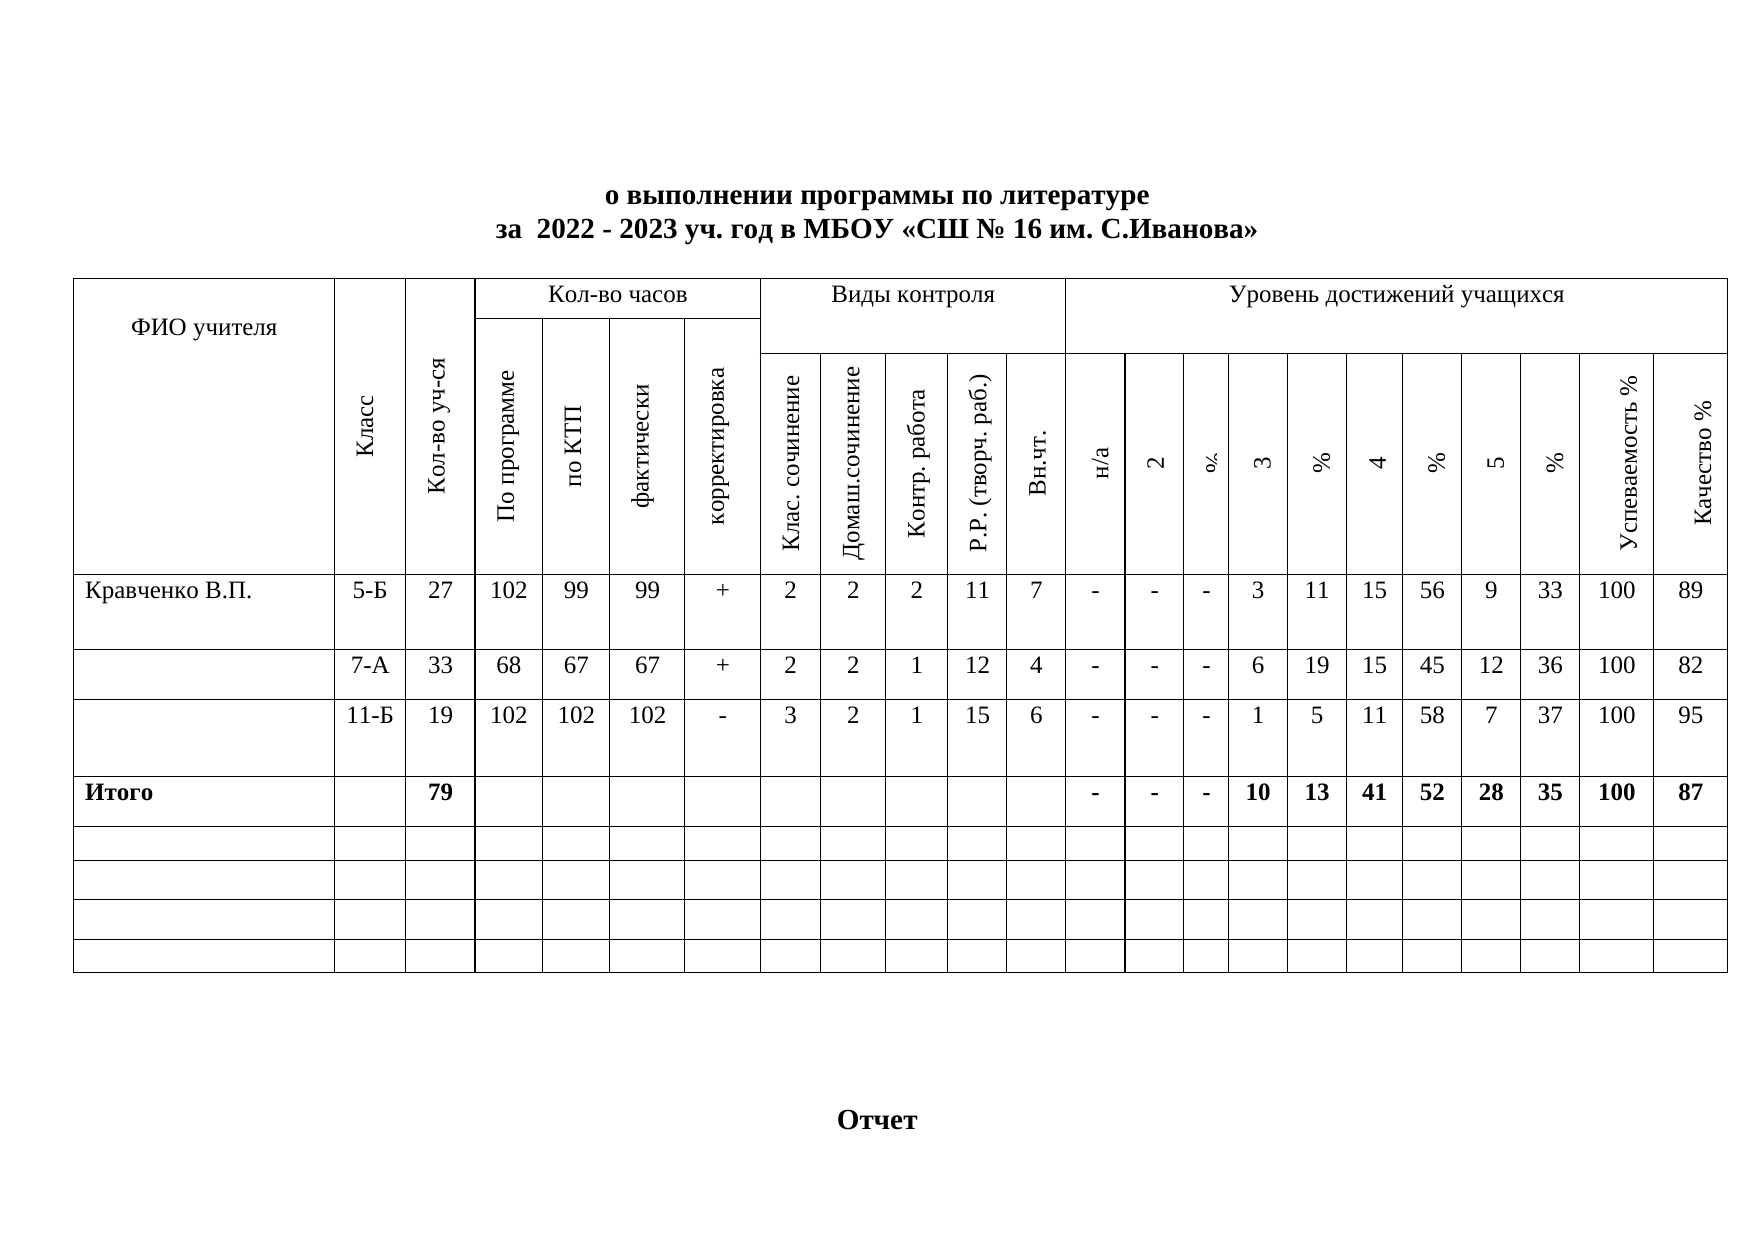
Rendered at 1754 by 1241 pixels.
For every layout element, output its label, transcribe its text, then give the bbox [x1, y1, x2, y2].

table_cell [476, 940, 542, 972]
table_cell [948, 861, 1006, 899]
table_cell % [1184, 354, 1228, 574]
table_cell 102 [543, 700, 609, 776]
table_cell фактически [610, 319, 684, 574]
table_cell [1580, 940, 1653, 972]
table_cell [685, 827, 760, 860]
table_cell 5 [1462, 354, 1520, 574]
table_cell 67 [543, 650, 609, 699]
table_cell [543, 861, 609, 899]
table_cell По программе [476, 319, 542, 574]
table_cell 5-Б [335, 575, 405, 649]
table_cell [1403, 900, 1461, 939]
table_cell 102 [610, 700, 684, 776]
table_cell % [1521, 354, 1579, 574]
table_cell 5 [1288, 700, 1346, 776]
table_cell 35 [1521, 777, 1579, 826]
table_cell [761, 940, 820, 972]
table_cell [1580, 861, 1653, 899]
table_cell [761, 900, 820, 939]
table_cell [1347, 827, 1402, 860]
table_cell [476, 777, 542, 826]
table_cell корректировка [685, 319, 760, 574]
table_cell [406, 900, 474, 939]
table_cell 52 [1403, 777, 1461, 826]
table_cell [1288, 900, 1346, 939]
table_cell н/а [1066, 354, 1124, 574]
table_cell Вн.чт. [1007, 354, 1065, 574]
table_cell [821, 861, 885, 899]
table_cell [1184, 827, 1228, 860]
table_cell [761, 861, 820, 899]
table_header Виды контроля [761, 279, 1065, 352]
table_cell - [1126, 650, 1183, 699]
table_cell [1462, 861, 1520, 899]
table_cell 12 [948, 650, 1006, 699]
table_cell - [1184, 575, 1228, 649]
table_cell 15 [948, 700, 1006, 776]
table_cell 41 [1347, 777, 1402, 826]
table_cell 100 [1580, 575, 1653, 649]
table_cell [74, 700, 334, 776]
table_cell [1462, 940, 1520, 972]
table_cell [1288, 940, 1346, 972]
table_cell [1007, 940, 1065, 972]
table_cell 11 [1288, 575, 1346, 649]
table_cell [476, 827, 542, 860]
table_cell 56 [1403, 575, 1461, 649]
table_cell [685, 940, 760, 972]
table_cell 1 [886, 650, 947, 699]
table_cell [74, 827, 334, 860]
table_cell 58 [1403, 700, 1461, 776]
table_cell 3 [1229, 354, 1287, 574]
table_cell [476, 900, 542, 939]
text о выполнении программы по литературе [118, 177, 1636, 211]
text за 2022 - 2023 уч. год в МБОУ «СШ № 16 им. С.Иванова» [118, 211, 1636, 244]
table_cell 3 [761, 700, 820, 776]
table_cell 27 [406, 575, 474, 649]
table_cell 45 [1403, 650, 1461, 699]
table_cell [1521, 900, 1579, 939]
table_cell [1066, 940, 1124, 972]
table_cell 19 [406, 700, 474, 776]
table_cell [1580, 827, 1653, 860]
table_cell [74, 650, 334, 699]
table_cell [406, 940, 474, 972]
table_cell [610, 940, 684, 972]
table_cell 6 [1007, 700, 1065, 776]
table_cell 7-А [335, 650, 405, 699]
table_cell [1462, 900, 1520, 939]
table_cell [1229, 940, 1287, 972]
table_cell [1521, 940, 1579, 972]
table_cell [1007, 900, 1065, 939]
table_cell [1007, 861, 1065, 899]
table_cell [1126, 827, 1183, 860]
table_cell - [1126, 777, 1183, 826]
text Отчет [118, 1102, 1636, 1136]
table_cell Качество % [1654, 354, 1727, 574]
table_cell [1184, 940, 1228, 972]
table_cell [1403, 861, 1461, 899]
table_cell [685, 900, 760, 939]
table_cell [1229, 861, 1287, 899]
table_cell [335, 940, 405, 972]
table_cell [543, 940, 609, 972]
table_cell 12 [1462, 650, 1520, 699]
table_cell 11 [948, 575, 1006, 649]
table_cell [335, 777, 405, 826]
table_cell - [1126, 700, 1183, 776]
table_cell 102 [476, 575, 542, 649]
table_cell [406, 861, 474, 899]
table_cell [543, 827, 609, 860]
table_cell [1184, 861, 1228, 899]
table_cell [821, 940, 885, 972]
table_cell 9 [1462, 575, 1520, 649]
table_cell - [685, 700, 760, 776]
table_cell [1347, 900, 1402, 939]
table_cell - [1066, 777, 1124, 826]
table_cell [74, 861, 334, 899]
table_cell 33 [406, 650, 474, 699]
table_cell [1347, 940, 1402, 972]
table_cell 89 [1654, 575, 1727, 649]
table_cell 3 [1229, 575, 1287, 649]
table_cell - [1126, 575, 1183, 649]
table_cell [948, 777, 1006, 826]
table_cell 37 [1521, 700, 1579, 776]
table_cell + [685, 650, 760, 699]
table_cell 10 [1229, 777, 1287, 826]
table_cell Итого [74, 777, 334, 826]
table_cell [886, 777, 947, 826]
table_cell 87 [1654, 777, 1727, 826]
table_cell [821, 827, 885, 860]
table_cell 33 [1521, 575, 1579, 649]
table_cell [1007, 827, 1065, 860]
table_cell [1126, 940, 1183, 972]
table_cell [761, 777, 820, 826]
table_cell [1521, 861, 1579, 899]
table_cell [1403, 827, 1461, 860]
table_cell Клас. сочинение [761, 354, 820, 574]
table_cell 11-Б [335, 700, 405, 776]
table_cell - [1184, 700, 1228, 776]
table_cell 100 [1580, 777, 1653, 826]
table_cell [543, 900, 609, 939]
table_cell 1 [886, 700, 947, 776]
table_cell 1 [1229, 700, 1287, 776]
table_cell Домаш.сочинение [821, 354, 885, 574]
table_cell 2 [821, 650, 885, 699]
table_cell [1654, 900, 1727, 939]
table_cell [1184, 900, 1228, 939]
table_cell 95 [1654, 700, 1727, 776]
table_cell [610, 827, 684, 860]
table_cell Кравченко В.П. [74, 575, 334, 649]
table_cell [1521, 827, 1579, 860]
table_cell - [1184, 777, 1228, 826]
table_cell [1654, 827, 1727, 860]
table_cell [74, 940, 334, 972]
table_cell [335, 861, 405, 899]
table_cell [761, 827, 820, 860]
table_cell 2 [821, 700, 885, 776]
table_cell 13 [1288, 777, 1346, 826]
table_cell [610, 861, 684, 899]
table_cell 2 [761, 575, 820, 649]
table_cell [886, 900, 947, 939]
table_cell - [1184, 650, 1228, 699]
table_cell [948, 827, 1006, 860]
table_cell [1066, 900, 1124, 939]
table_cell - [1066, 575, 1124, 649]
table_cell [1654, 861, 1727, 899]
table_cell 4 [1007, 650, 1065, 699]
table_cell 68 [476, 650, 542, 699]
table_cell 7 [1007, 575, 1065, 649]
table_cell [1462, 827, 1520, 860]
table_cell 7 [1462, 700, 1520, 776]
table_cell 15 [1347, 650, 1402, 699]
table_cell [685, 777, 760, 826]
table_cell [1288, 827, 1346, 860]
table_cell % [1288, 354, 1346, 574]
table_cell [821, 777, 885, 826]
table_cell [1288, 861, 1346, 899]
table_cell [886, 827, 947, 860]
table_header ФИО учителя [74, 279, 334, 574]
table_cell [1066, 827, 1124, 860]
table_cell [406, 827, 474, 860]
table_cell 82 [1654, 650, 1727, 699]
table_cell 79 [406, 777, 474, 826]
table_cell 28 [1462, 777, 1520, 826]
table_cell 2 [886, 575, 947, 649]
table_cell 99 [543, 575, 609, 649]
table_cell - [1066, 700, 1124, 776]
table_cell [821, 900, 885, 939]
table_cell 100 [1580, 650, 1653, 699]
table_cell Успеваемость % [1580, 354, 1653, 574]
table_cell по КТП [543, 319, 609, 574]
table_cell 2 [1126, 354, 1183, 574]
table_cell [886, 861, 947, 899]
table_cell [1126, 861, 1183, 899]
table_cell 19 [1288, 650, 1346, 699]
table_cell [74, 900, 334, 939]
table_cell 15 [1347, 575, 1402, 649]
table_cell 67 [610, 650, 684, 699]
table_cell [610, 777, 684, 826]
table_cell 2 [761, 650, 820, 699]
table_cell 4 [1347, 354, 1402, 574]
table_cell % [1403, 354, 1461, 574]
table_cell 99 [610, 575, 684, 649]
table_cell [1229, 900, 1287, 939]
table_cell [1580, 900, 1653, 939]
table_cell [1126, 900, 1183, 939]
table_cell [335, 900, 405, 939]
table_header Кол-во часов [476, 279, 760, 318]
table_cell 6 [1229, 650, 1287, 699]
table_cell [476, 861, 542, 899]
table_cell [948, 940, 1006, 972]
table_cell [1347, 861, 1402, 899]
table_cell [1007, 777, 1065, 826]
table_cell Контр. работа [886, 354, 947, 574]
table_cell 11 [1347, 700, 1402, 776]
table_cell [1066, 861, 1124, 899]
table_cell [543, 777, 609, 826]
table_cell [335, 827, 405, 860]
table_header Уровень достижений учащихся [1066, 279, 1727, 352]
table_cell [610, 900, 684, 939]
table_cell Р.Р. (творч. раб.) [948, 354, 1006, 574]
table_cell [685, 861, 760, 899]
table_cell + [685, 575, 760, 649]
table_header Класс [335, 279, 405, 574]
table_cell 102 [476, 700, 542, 776]
table_cell 2 [821, 575, 885, 649]
table_cell - [1066, 650, 1124, 699]
table_cell [1403, 940, 1461, 972]
table_header Кол-во уч-ся [406, 279, 474, 574]
table_cell [1654, 940, 1727, 972]
table_cell [1229, 827, 1287, 860]
table_cell 100 [1580, 700, 1653, 776]
table_cell [886, 940, 947, 972]
table_cell 36 [1521, 650, 1579, 699]
table_cell [948, 900, 1006, 939]
